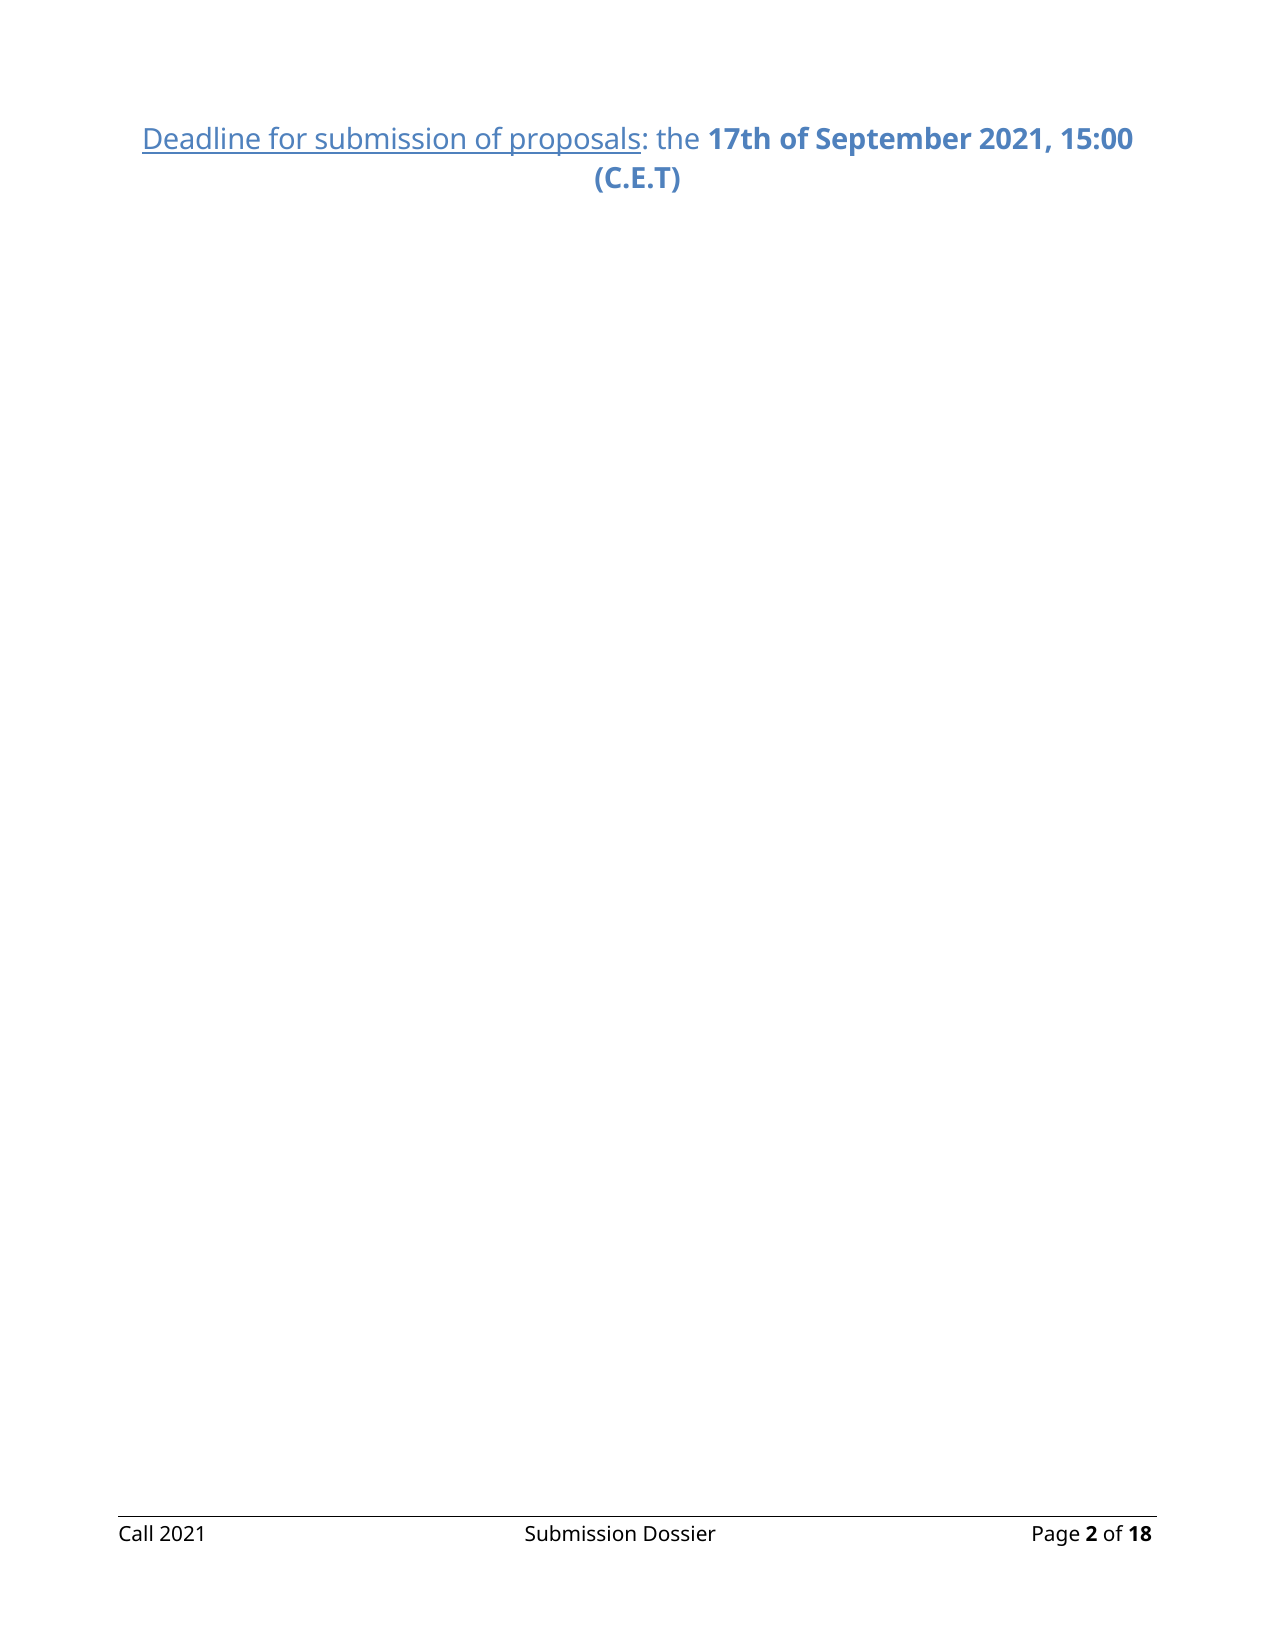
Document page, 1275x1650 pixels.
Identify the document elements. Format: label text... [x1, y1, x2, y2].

text Deadline for submission of proposals: the 17th of September 2021, 15:00 (C.E.T) [118, 118, 1157, 197]
